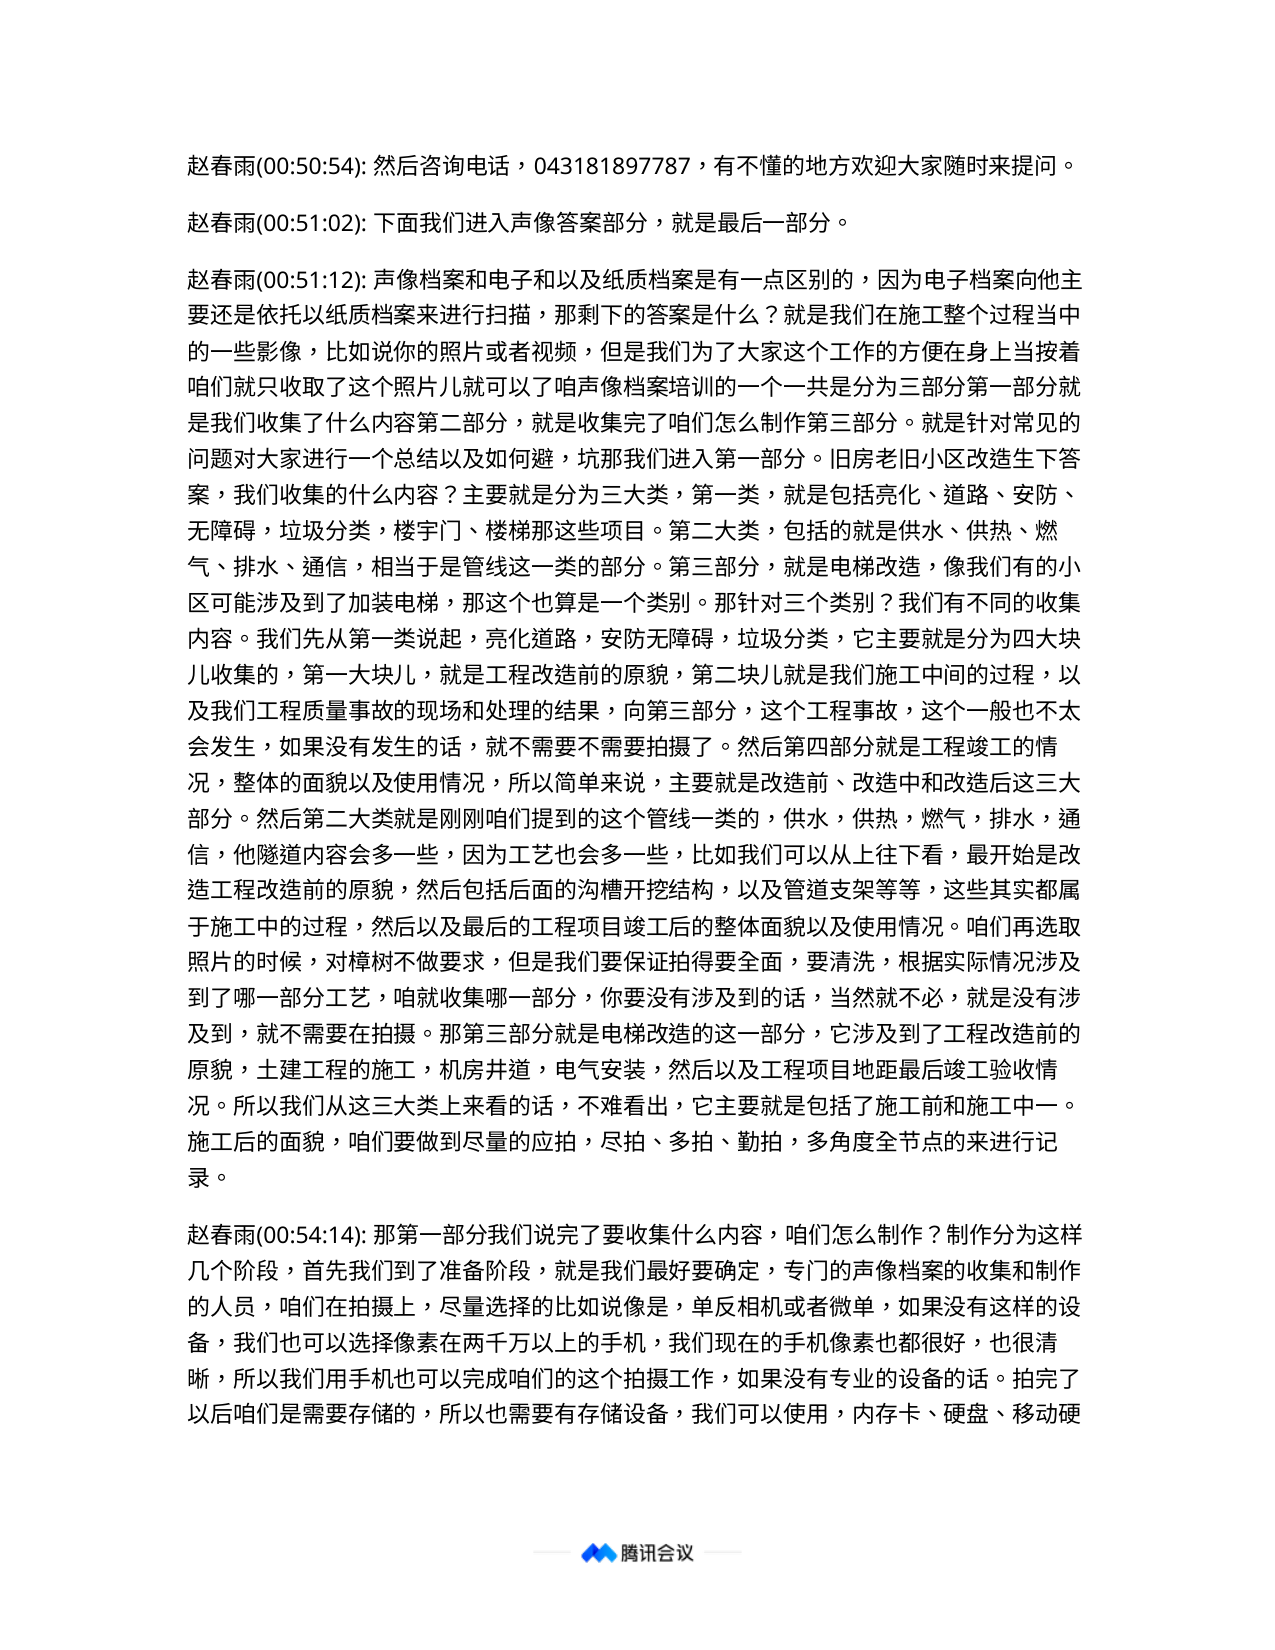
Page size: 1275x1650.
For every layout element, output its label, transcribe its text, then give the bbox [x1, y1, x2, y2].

picture [533, 1543, 742, 1563]
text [187, 1219, 1087, 1430]
text 赵春雨(00:50:54): 然后咨询电话，043181897787，有不懂的地方欢迎大家随时来提问。 [187, 150, 1087, 181]
text 赵春雨(00:51:12): 声像档案和电子和以及纸质档案是有一点区别的，因为电子档案向他主要还是依托以纸质档案来进行扫描，那剩下的答案是什么？就是我们在施工整个过程当中的一些影像，比如说你的照片或者视频，但是我们为了大家这个工作的方便在身上当按着咱们就只收取了这个照片儿就可以了咱声像档案培训的一个一共是分为三部分第一部分就是我们收集了什么内容第二部分，就是收集完了咱们怎么制作第三部分。就是针对常见的问题对大家进行一个总结以及如何避，坑那我们进入第一部分。旧房老旧小区改造生下答案，我们收集的什么内容？主要就是分为三大类，第一类，就是包括亮化、道路、安防、无障碍，垃圾分类，楼宇门、楼梯那这些项目。第二大类，包括的就是供水、供热、燃气、排水、通信，相当于是管线这一类的部分。第三部分，就是电梯改造，像我们有的小区可能涉及到了加装电梯，那这个也算是一个类别。那针对三个类别？我们有不同的收集内容。我们先从第一类说起，亮化道路，安防无障碍，垃圾分类，它主要就是分为四大块儿收集的，第一大块儿，就是工程改造前的原貌，第二块儿就是我们施工中间的过程，以及我们工程质量事故的现场和处理的结果，向第三部分，这个工程事故，这个一般也不太会发生，如果没有发生的话，就不需要不需要拍摄了。然后第四部分就是工程竣工的情况，整体的面貌以及使用情况，所以简单来说，主要就是改造前、改造中和改造后这三大部分。然后第二大类就是刚刚咱们提到的这个管线一类的，供水，供热，燃气，排水，通信，他隧道内容会多一些，因为工艺也会多一些，比如我们可以从上往下看，最开始是改造工程改造前的原貌，然后包括后面的沟槽开挖结构，以及管道支架等等，这些其实都属于施工中的过程，然后以及最后的工程项目竣工后的整体面貌以及使用情况。咱们再选取照片的时候，对樟树不做要求，但是我们要保证拍得要全面，要清洗，根据实际情况涉及到了哪一部分工艺，咱就收集哪一部分，你要没有涉及到的话，当然就不必，就是没有涉及到，就不需要在拍摄。那第三部分就是电梯改造的这一部分，它涉及到了工程改造前的原貌，土建工程的施工，机房井道，电气安装，然后以及工程项目地距最后竣工验收情况。所以我们从这三大类上来看的话，不难看出，它主要就是包括了施工前和施工中一。施工后的面貌，咱们要做到尽量的应拍，尽拍、多拍、勤拍，多角度全节点的来进行记录。 [187, 263, 1087, 1193]
text 赵春雨(00:51:02): 下面我们进入声像答案部分，就是最后一部分。 [187, 207, 1087, 238]
